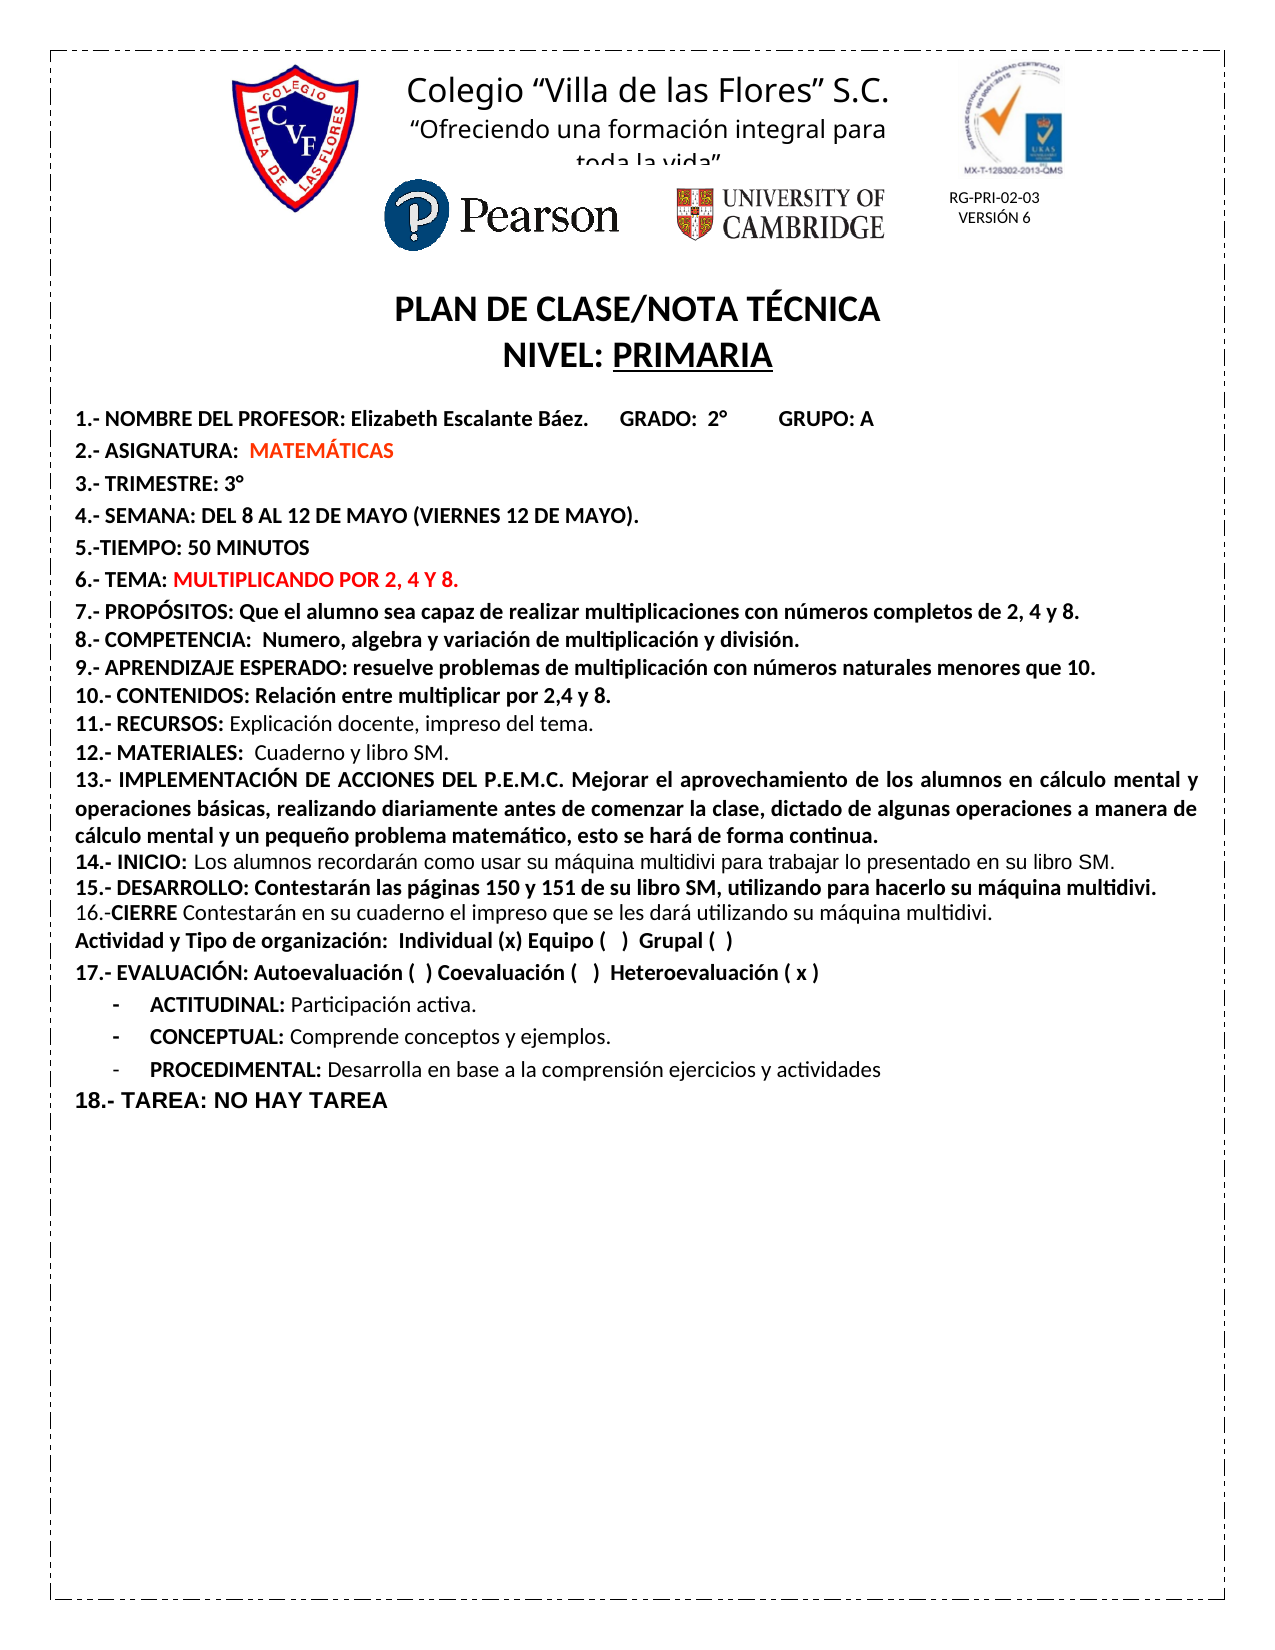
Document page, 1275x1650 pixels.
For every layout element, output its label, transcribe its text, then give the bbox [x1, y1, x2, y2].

text NIVEL: PRIMARIA [75, 331, 1200, 376]
text 6.- TEMA: MULTIPLICANDO POR 2, 4 Y 8. [75, 565, 1200, 593]
list ACTITUDINAL: Participación activa. [112, 990, 1200, 1018]
text 1.- NOMBRE DEL PROFESOR: Elizabeth Escalante Báez. GRADO: 2° GRUPO: A [75, 404, 1200, 432]
text 4.- SEMANA: DEL 8 AL 12 DE MAYO (VIERNES 12 DE MAYO). [75, 501, 1200, 529]
picture [958, 59, 1065, 179]
list CONCEPTUAL: Comprende conceptos y ejemplos. [112, 1022, 1200, 1051]
text 5.-TIEMPO: 50 MINUTOS [75, 533, 1200, 561]
text 11.- RECURSOS: Explicación docente, impreso del tema. [75, 709, 1200, 738]
text 13.- IMPLEMENTACIÓN DE ACCIONES DEL P.E.M.C. Mejorar el aprovechamiento de los alumnos en cálculo mental y operaciones básicas, realizando diariamente antes de comenzar la clase, dictado de algunas operaciones a manera de cálculo mental y un pequeño problema matemático, esto se hará de forma continua. [75, 766, 1200, 850]
text Actividad y Tipo de organización: Individual (x) Equipo ( ) Grupal ( ) [75, 926, 1200, 954]
list PROCEDIMENTAL: Desarrolla en base a la comprensión ejercicios y actividades [112, 1055, 1200, 1083]
text 8.- COMPETENCIA: Numero, algebra y variación de multiplicación y división. [75, 626, 1200, 653]
text 10.- CONTENIDOS: Relación entre multiplicar por 2,4 y 8. [75, 682, 1200, 709]
text 14.- INICIO: Los alumnos recordarán como usar su máquina multidivi para trabajar lo presentado en su libro SM. [76, 850, 1200, 874]
picture [377, 173, 625, 255]
text 9.- APRENDIZAJE ESPERADO: resuelve problemas de multiplicación con números naturales menores que 10. [75, 653, 1200, 682]
text 18.- TAREA: NO HAY TAREA [75, 1087, 1200, 1113]
text 12.- MATERIALES: Cuaderno y libro SM. [75, 738, 1200, 766]
text 7.- PROPÓSITOS: Que el alumno sea capaz de realizar multiplicaciones con números completos de 2, 4 y 8. [75, 597, 1200, 626]
picture [225, 60, 368, 217]
text 16.-CIERRE Contestarán en su cuaderno el impreso que se les dará utilizando su máquina multidivi. [75, 901, 1200, 926]
text 15.- DESARROLLO: Contestarán las páginas 150 y 151 de su libro SM, utilizando para hacerlo su máquina multidivi. [75, 876, 1200, 901]
text 17.- EVALUACIÓN: Autoevaluación ( ) Coevaluación ( ) Heteroevaluación ( x ) [75, 958, 1200, 986]
text 3.- TRIMESTRE: 3° [75, 469, 1200, 497]
text PLAN DE CLASE/NOTA TÉCNICA [75, 285, 1200, 331]
text 2.- ASIGNATURA: MATEMÁTICAS [75, 437, 1200, 464]
